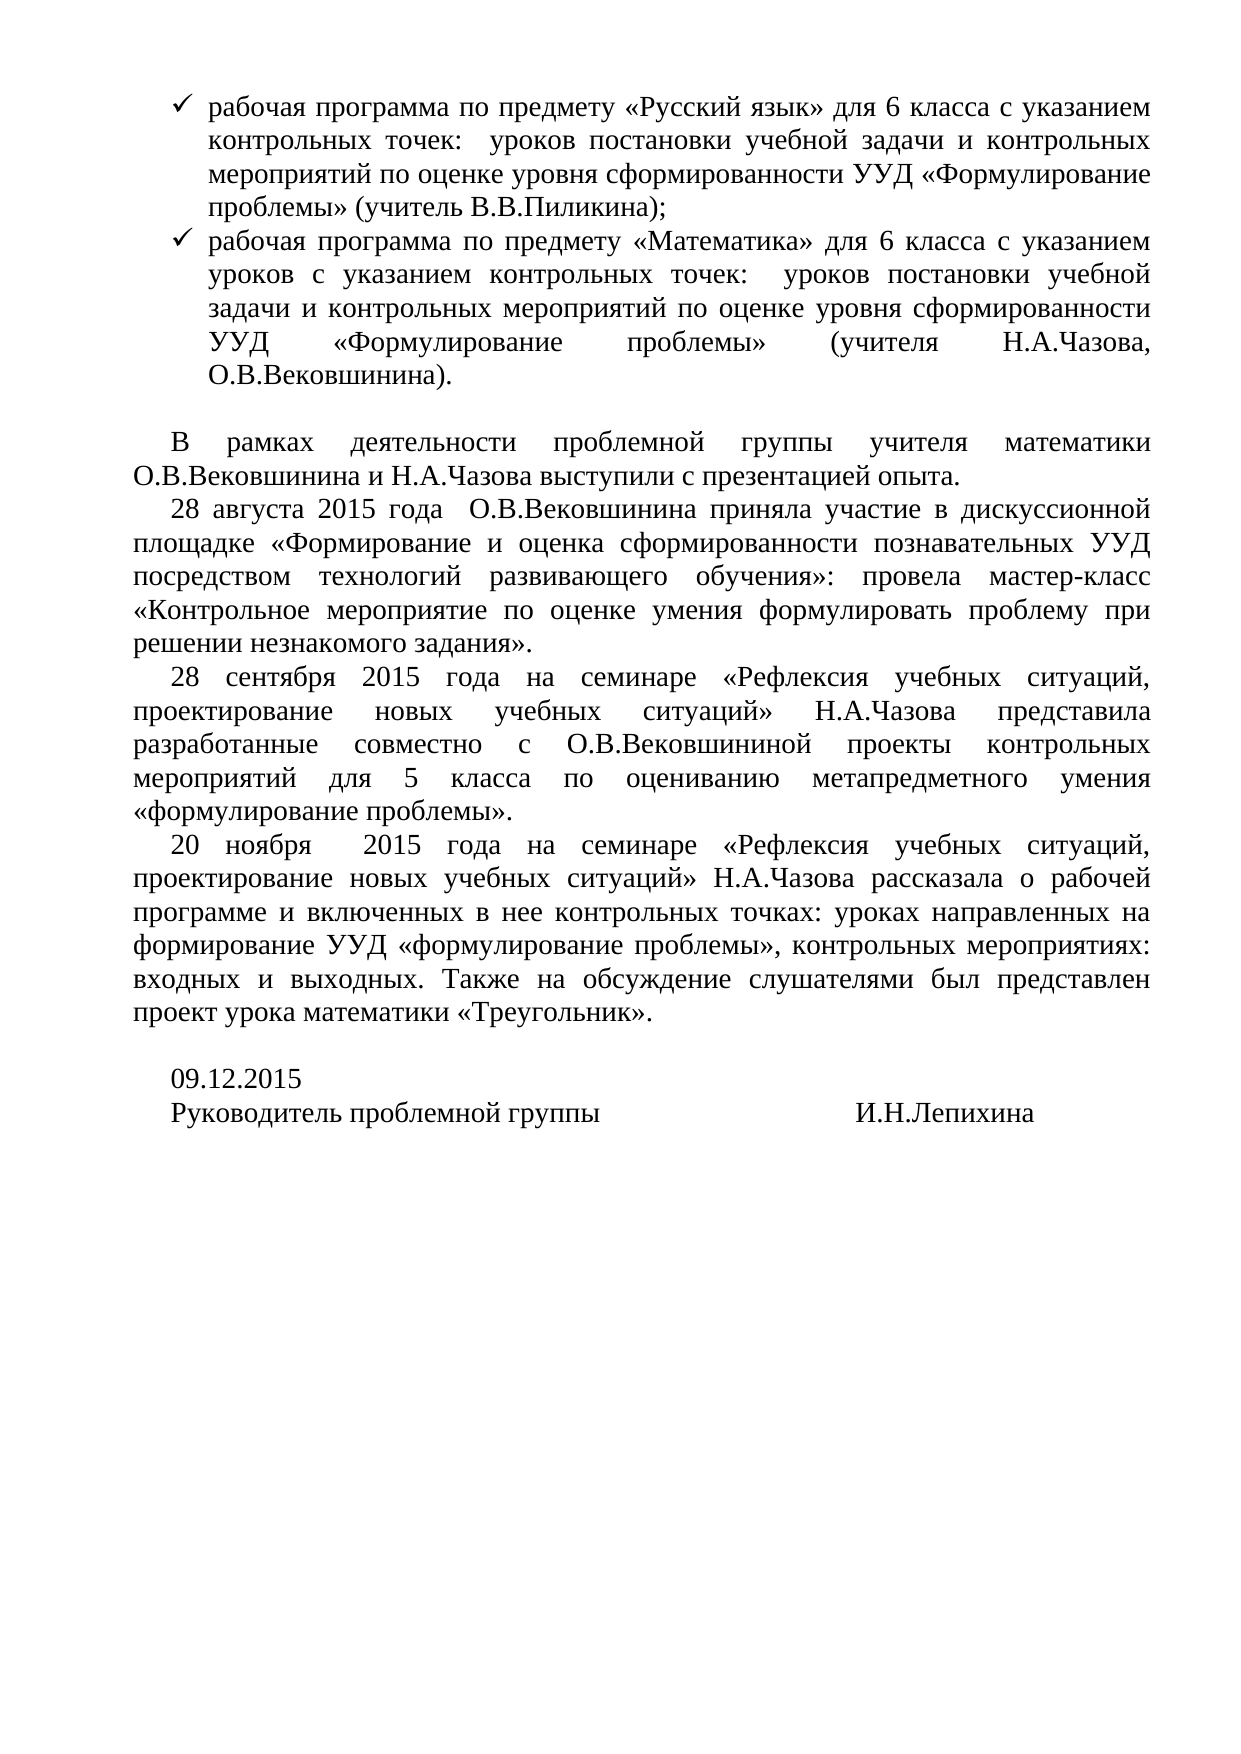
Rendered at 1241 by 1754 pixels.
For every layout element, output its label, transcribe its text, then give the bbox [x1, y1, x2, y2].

text 28 сентября 2015 года на семинаре «Рефлексия учебных ситуаций, проектирование новых учебных ситуаций» Н.А.Чазова представила разработанные совместно с О.В.Вековшининой проекты контрольных мероприятий для 5 класса по оцениванию метапредметного умения «формулирование проблемы». [133, 659, 1152, 827]
text 09.12.2015 [133, 1062, 1152, 1095]
list рабочая программа по предмету «Математика» для 6 класса с указанием уроков с указанием контрольных точек: уроков постановки учебной задачи и контрольных мероприятий по оценке уровня сформированности УУД «Формулирование проблемы» (учителя Н.А.Чазова, О.В.Вековшинина). [170, 223, 1152, 391]
text Руководитель проблемной группы И.Н.Лепихина [133, 1095, 1152, 1129]
text 20 ноября 2015 года на семинаре «Рефлексия учебных ситуаций, проектирование новых учебных ситуаций» Н.А.Чазова рассказала о рабочей программе и включенных в нее контрольных точках: уроках направленных на формирование УУД «формулирование проблемы», контрольных мероприятиях: входных и выходных. Также на обсуждение слушателями был представлен проект урока математики «Треугольник». [133, 827, 1152, 1028]
list рабочая программа по предмету «Русский язык» для 6 класса с указанием контрольных точек: уроков постановки учебной задачи и контрольных мероприятий по оценке уровня сформированности УУД «Формулирование проблемы» (учитель В.В.Пиликина); [170, 89, 1152, 223]
text В рамках деятельности проблемной группы учителя математики О.В.Вековшинина и Н.А.Чазова выступили с презентацией опыта. [133, 424, 1152, 491]
text 28 августа 2015 года О.В.Вековшинина приняла участие в дискуссионной площадке «Формирование и оценка сформированности познавательных УУД посредством технологий развивающего обучения»: провела мастер-класс «Контрольное мероприятие по оценке умения формулировать проблему при решении незнакомого задания». [133, 491, 1152, 659]
